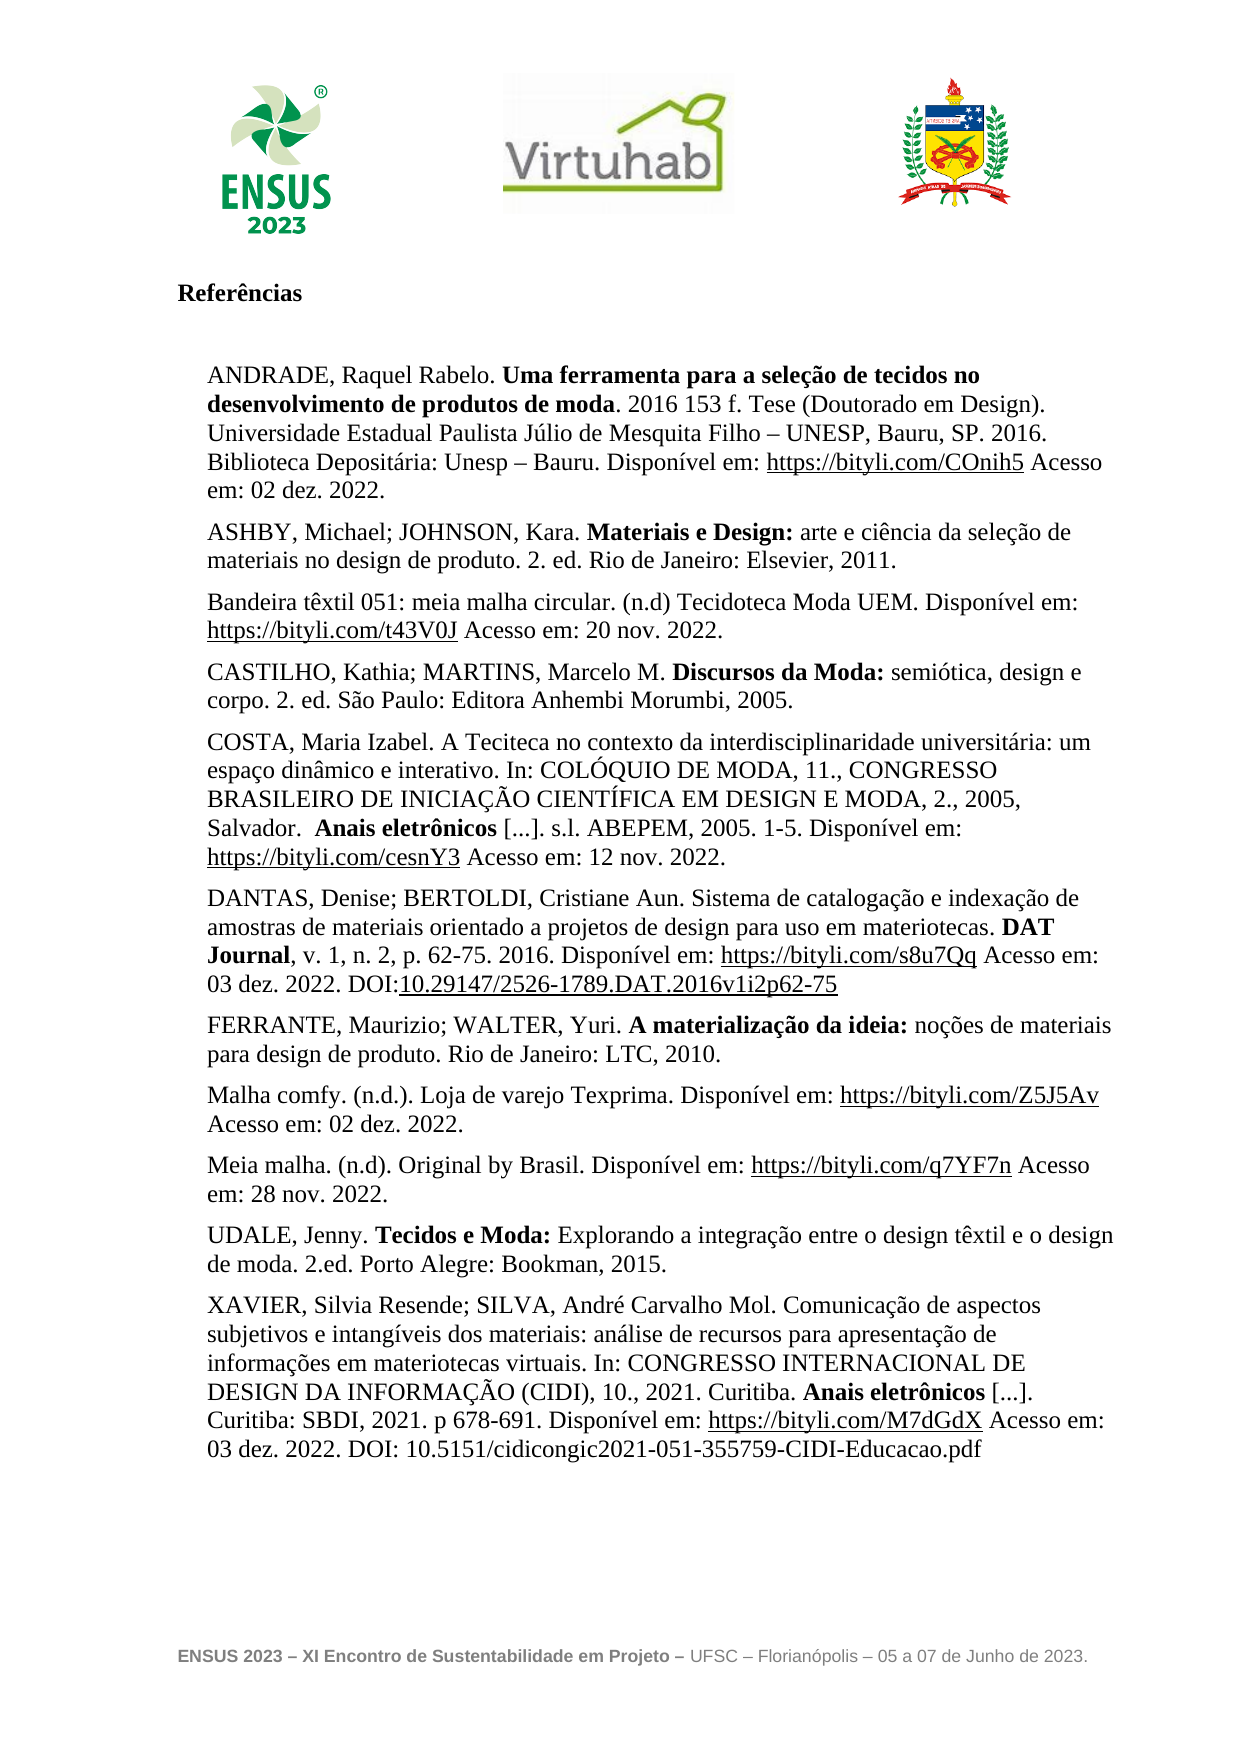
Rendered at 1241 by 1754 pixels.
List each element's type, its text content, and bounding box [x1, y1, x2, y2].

text COSTA, Maria Izabel. A Teciteca no contexto da interdisciplinaridade universitária: um espaço dinâmico e interativo. In: COLÓQUIO DE MODA, 11., CONGRESSO BRASILEIRO DE INICIAÇÃO CIENTÍFICA EM DESIGN E MODA, 2., 2005, Salvador. Anais eletrônicos [...]. s.l. ABEPEM, 2005. 1-5. Disponível em: https://bityli.com/cesnY3 Acesso em: 12 nov. 2022. [207, 727, 1122, 871]
text XAVIER, Silvia Resende; SILVA, André Carvalho Mol. Comunicação de aspectos subjetivos e intangíveis dos materiais: análise de recursos para apresentação de informações em materiotecas virtuais. In: CONGRESSO INTERNACIONAL DE DESIGN DA INFORMAÇÃO (CIDI), 10., 2021. Curitiba. Anais eletrônicos [...]. Curitiba: SBDI, 2021. p 678-691. Disponível em: https://bityli.com/M7dGdX Acesso em: 03 dez. 2022. DOI: 10.5151/cidicongic2021-051-355759-CIDI-Educacao.pdf [207, 1291, 1122, 1463]
text CASTILHO, Kathia; MARTINS, Marcelo M. Discursos da Moda: semiótica, design e corpo. 2. ed. São Paulo: Editora Anhembi Morumbi, 2005. [207, 657, 1122, 714]
text ASHBY, Michael; JOHNSON, Kara. Materiais e Design: arte e ciência da seleção de materiais no design de produto. 2. ed. Rio de Janeiro: Elsevier, 2011. [207, 517, 1122, 574]
text FERRANTE, Maurizio; WALTER, Yuri. A materialização da ideia: noções de materiais para design de produto. Rio de Janeiro: LTC, 2010. [207, 1011, 1122, 1068]
text Bandeira têxtil 051: meia malha circular. (n.d) Tecidoteca Moda UEM. Disponível em: https://bityli.com/t43V0J Acesso em: 20 nov. 2022. [207, 587, 1122, 644]
text Meia malha. (n.d). Original by Brasil. Disponível em: https://bityli.com/q7YF7n Acesso em: 28 nov. 2022. [207, 1151, 1122, 1208]
text Referências [177, 278, 1122, 307]
text DANTAS, Denise; BERTOLDI, Cristiane Aun. Sistema de catalogação e indexação de amostras de materiais orientado a projetos de design para uso em materiotecas. DAT Journal, v. 1, n. 2, p. 62-75. 2016. Disponível em: https://bityli.com/s8u7Qq Acesso em: 03 dez. 2022. DOI:10.29147/2526-1789.DAT.2016v1i2p62-75 [207, 883, 1122, 998]
text UDALE, Jenny. Tecidos e Moda: Explorando a integração entre o design têxtil e o design de moda. 2.ed. Porto Alegre: Bookman, 2015. [207, 1221, 1122, 1278]
picture [188, 73, 365, 250]
picture [503, 73, 735, 214]
picture [891, 73, 1017, 247]
text ANDRADE, Raquel Rabelo. Uma ferramenta para a seleção de tecidos no desenvolvimento de produtos de moda. 2016 153 f. Tese (Doutorado em Design). Universidade Estadual Paulista Júlio de Mesquita Filho – UNESP, Bauru, SP. 2016. Biblioteca Depositária: Unesp – Bauru. Disponível em: https://bityli.com/COnih5 Acesso em: 02 dez. 2022. [207, 361, 1122, 504]
text Malha comfy. (n.d.). Loja de varejo Texprima. Disponível em: https://bityli.com/Z5J5Av Acesso em: 02 dez. 2022. [207, 1081, 1122, 1138]
